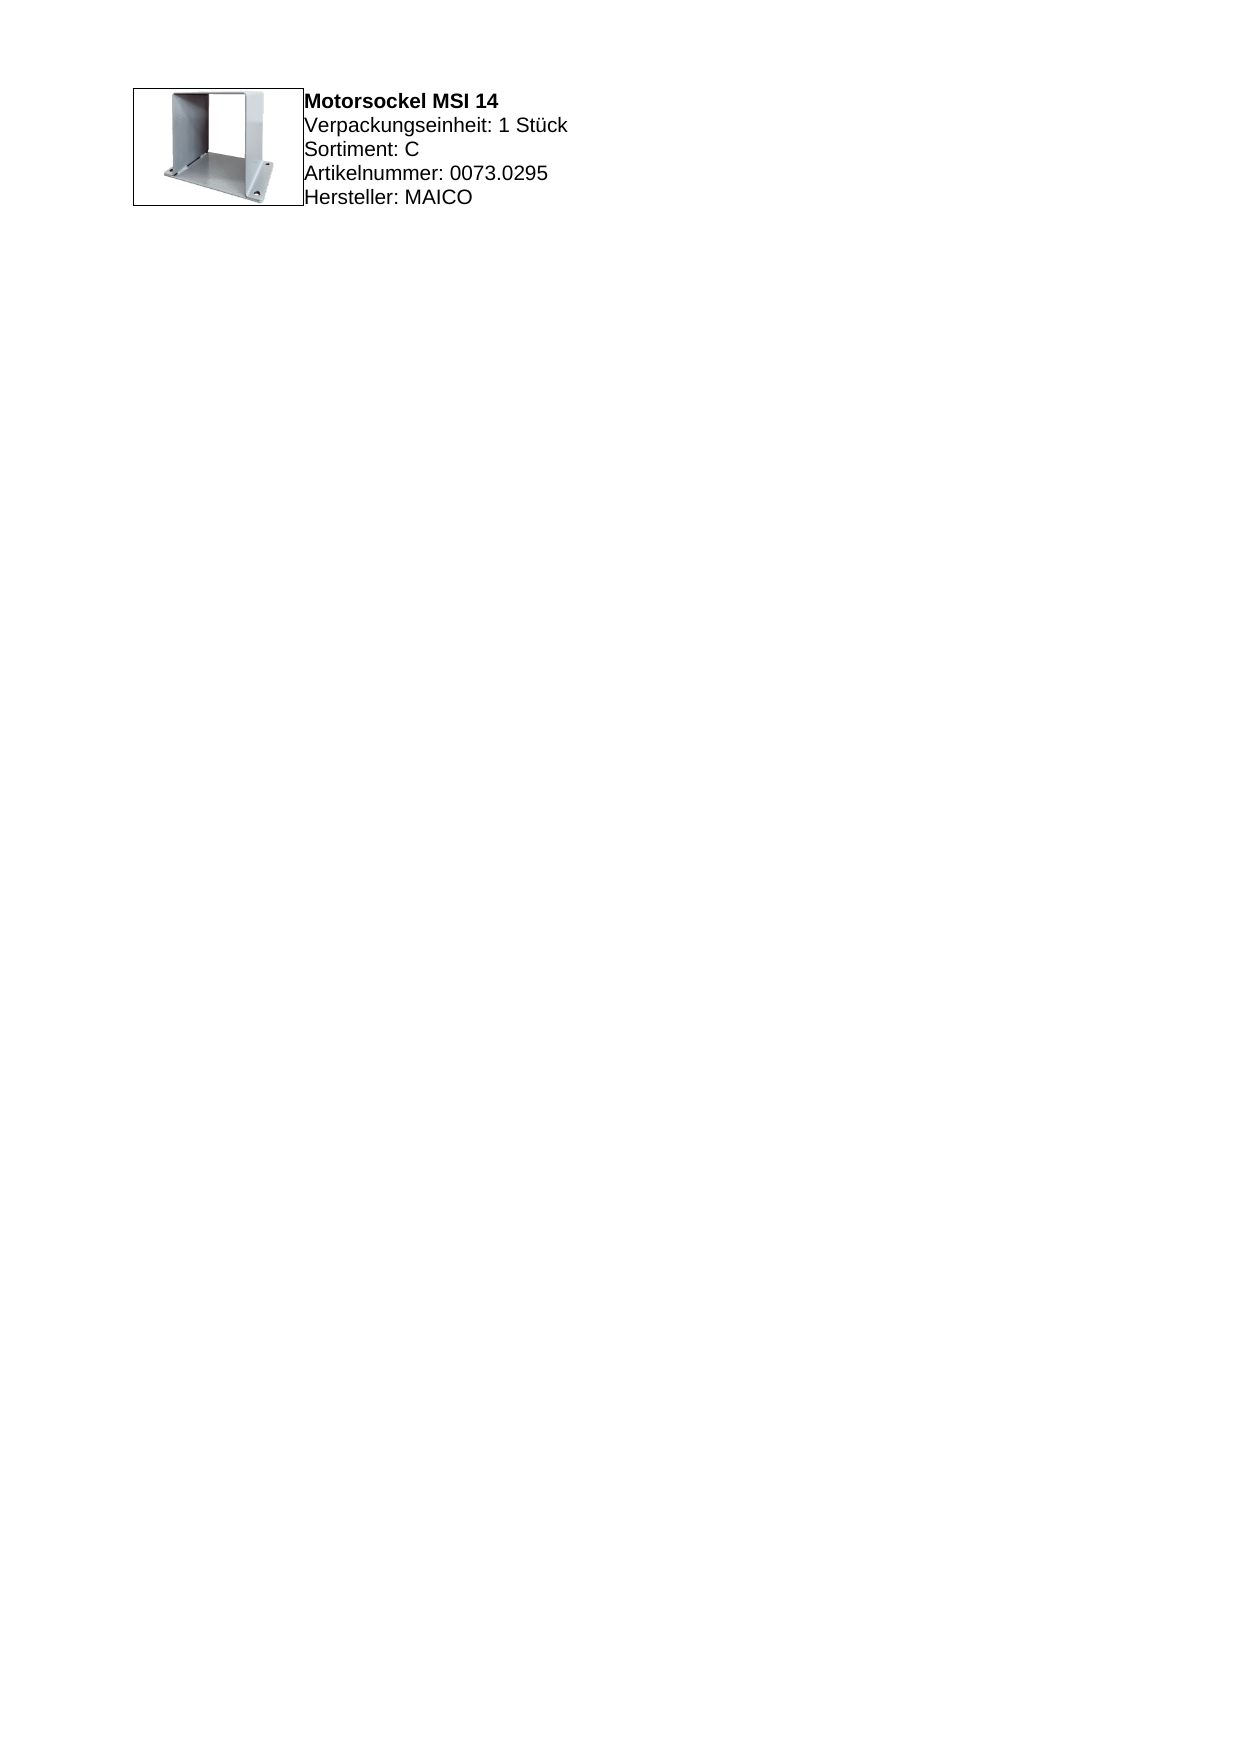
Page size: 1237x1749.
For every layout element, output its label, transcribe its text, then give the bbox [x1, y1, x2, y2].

picture [134, 89, 303, 205]
text Motorsockel MSI 14Verpackungseinheit: 1 StückSortiment: C Artikelnummer: 0073.0295Hersteller: MAICO [133, 89, 1148, 208]
